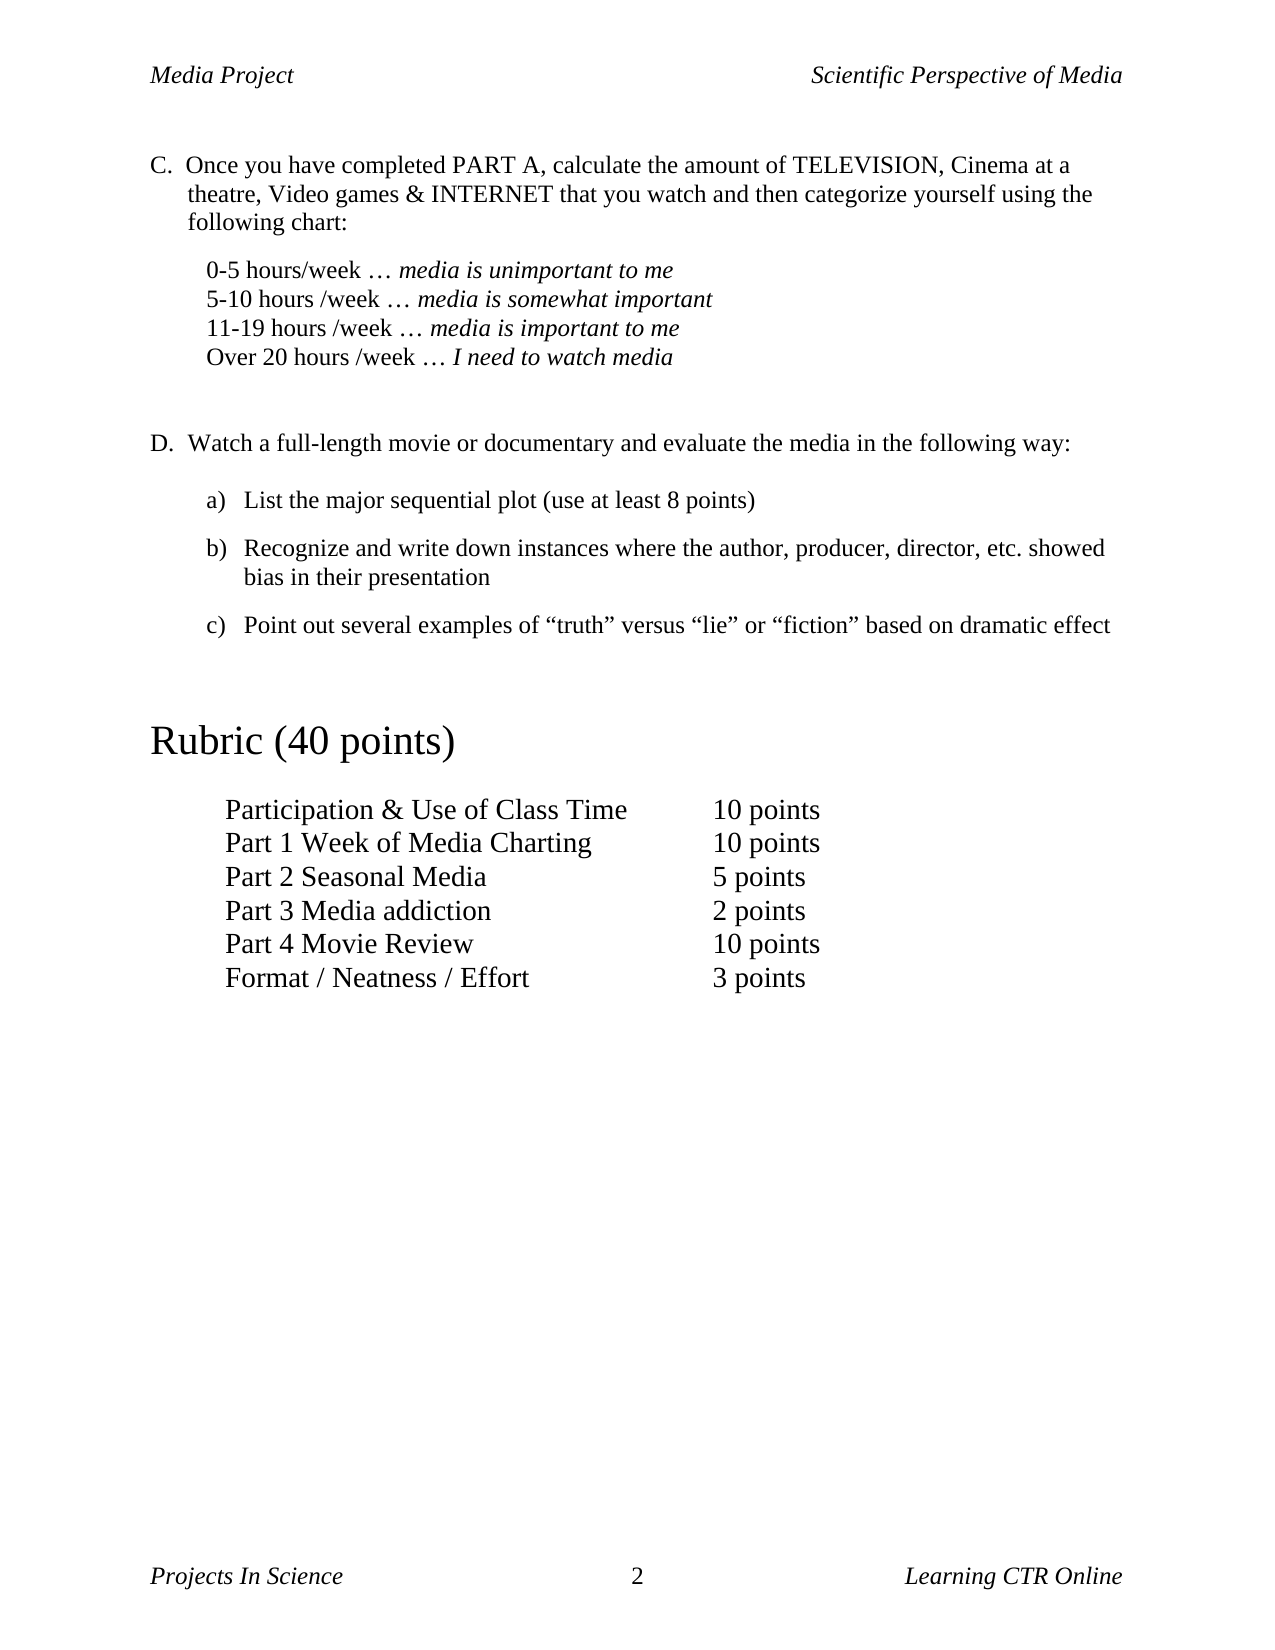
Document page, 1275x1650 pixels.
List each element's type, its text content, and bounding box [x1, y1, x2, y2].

text C. Once you have completed PART A, calculate the amount of TELEVISION, Cinema at a theatre, Video games & INTERNET that you watch and then categorize yourself using the following chart: [150, 150, 1125, 236]
text Part 1 Week of Media Charting 10 points [225, 826, 1125, 859]
list Watch a full-length movie or documentary and evaluate the media in the following way: [150, 428, 1125, 457]
text Over 20 hours /week … I need to watch media [150, 342, 1125, 370]
text Part 2 Seasonal Media 5 points [225, 859, 1125, 893]
list Recognize and write down instances where the author, producer, director, etc. showed bias in their presentation [206, 533, 1125, 591]
text 5-10 hours /week … media is somewhat important [150, 284, 1125, 313]
text Part 4 Movie Review 10 points [225, 926, 1125, 960]
list Point out several examples of “truth” versus “lie” or “fiction” based on dramatic effect [206, 610, 1125, 639]
text Participation & Use of Class Time 10 points [225, 792, 1125, 826]
list List the major sequential plot (use at least 8 points) [206, 485, 1125, 514]
text Part 3 Media addiction 2 points [225, 893, 1125, 926]
text 11-19 hours /week … media is important to me [150, 313, 1125, 342]
text 0-5 hours/week … media is unimportant to me [150, 255, 1125, 284]
text Rubric (40 points) [150, 715, 1125, 763]
text Format / Neatness / Effort 3 points [225, 960, 1125, 993]
